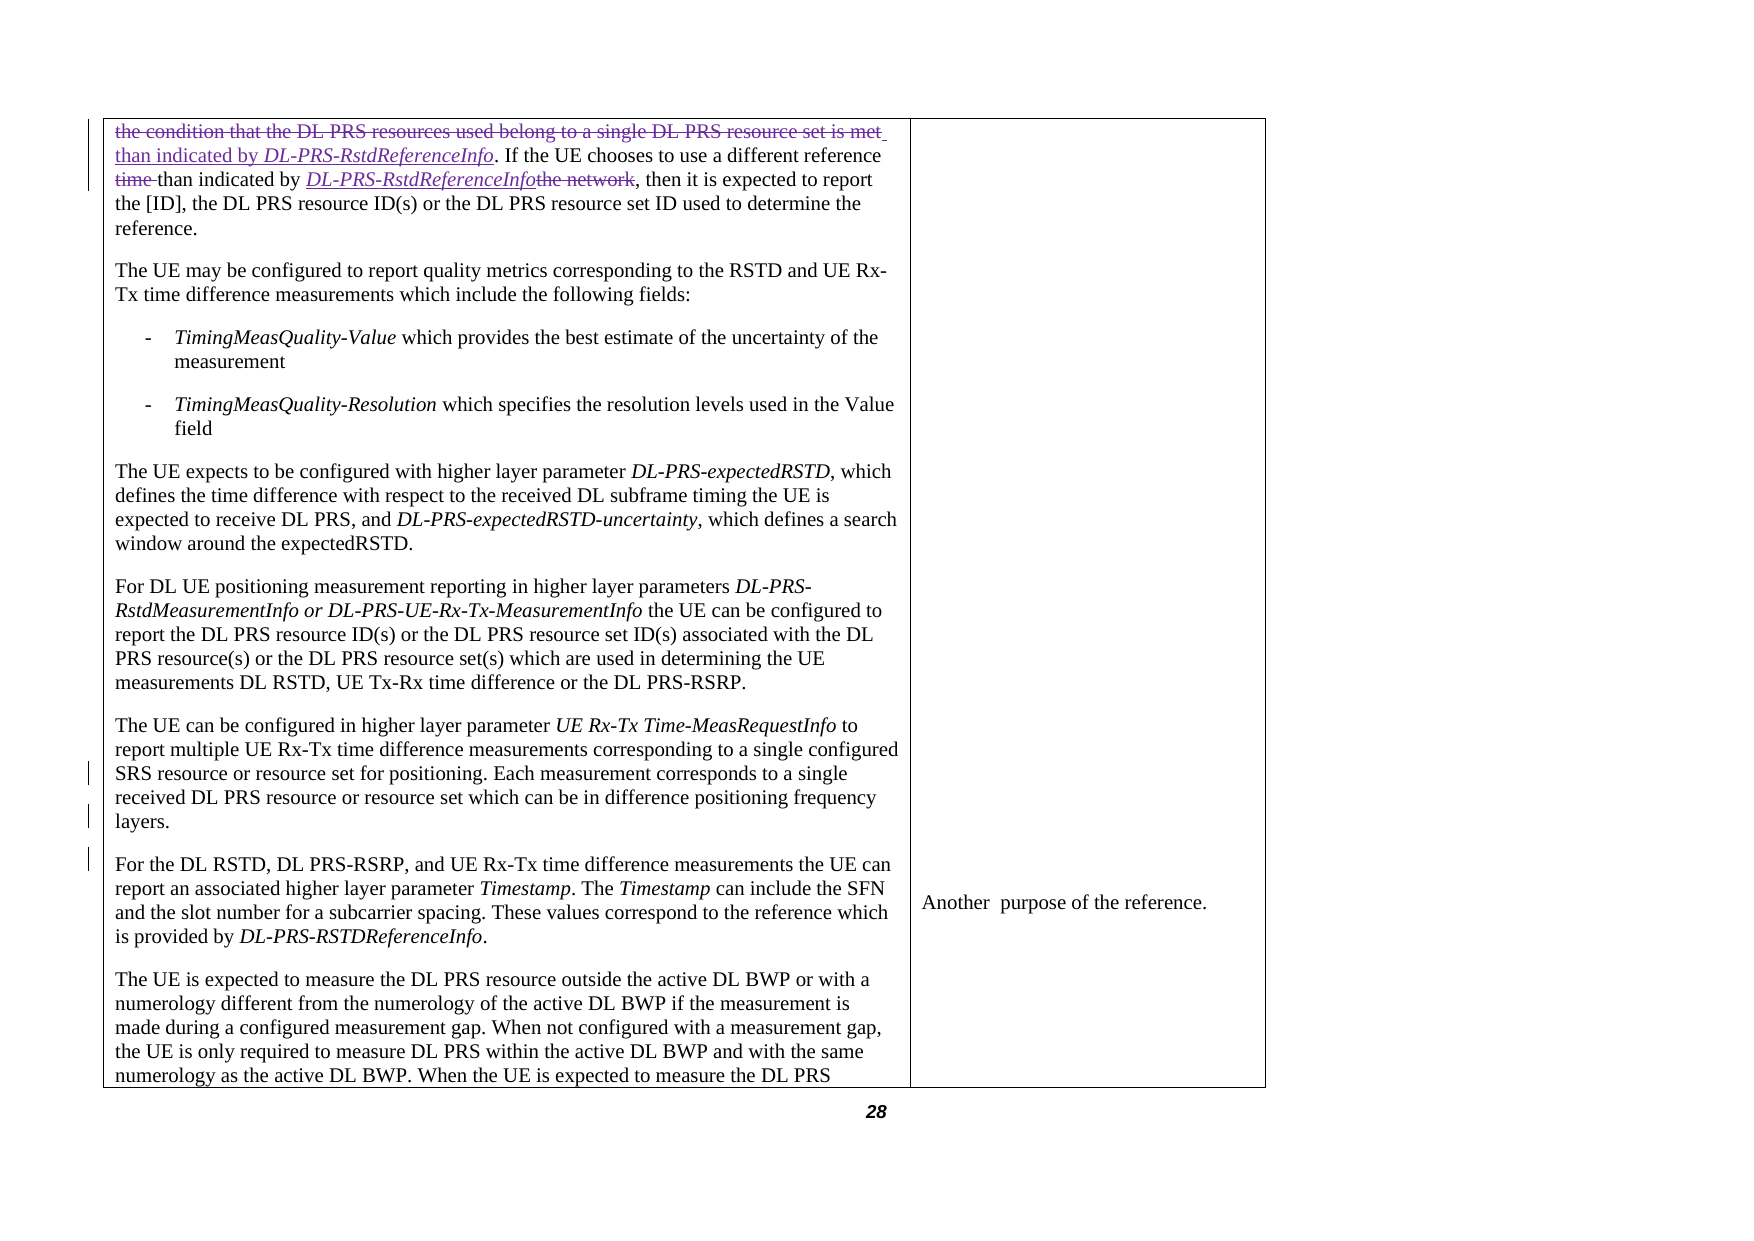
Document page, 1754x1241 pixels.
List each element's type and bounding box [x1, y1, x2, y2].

table_header [911, 119, 1265, 1087]
table_header [104, 119, 910, 1087]
